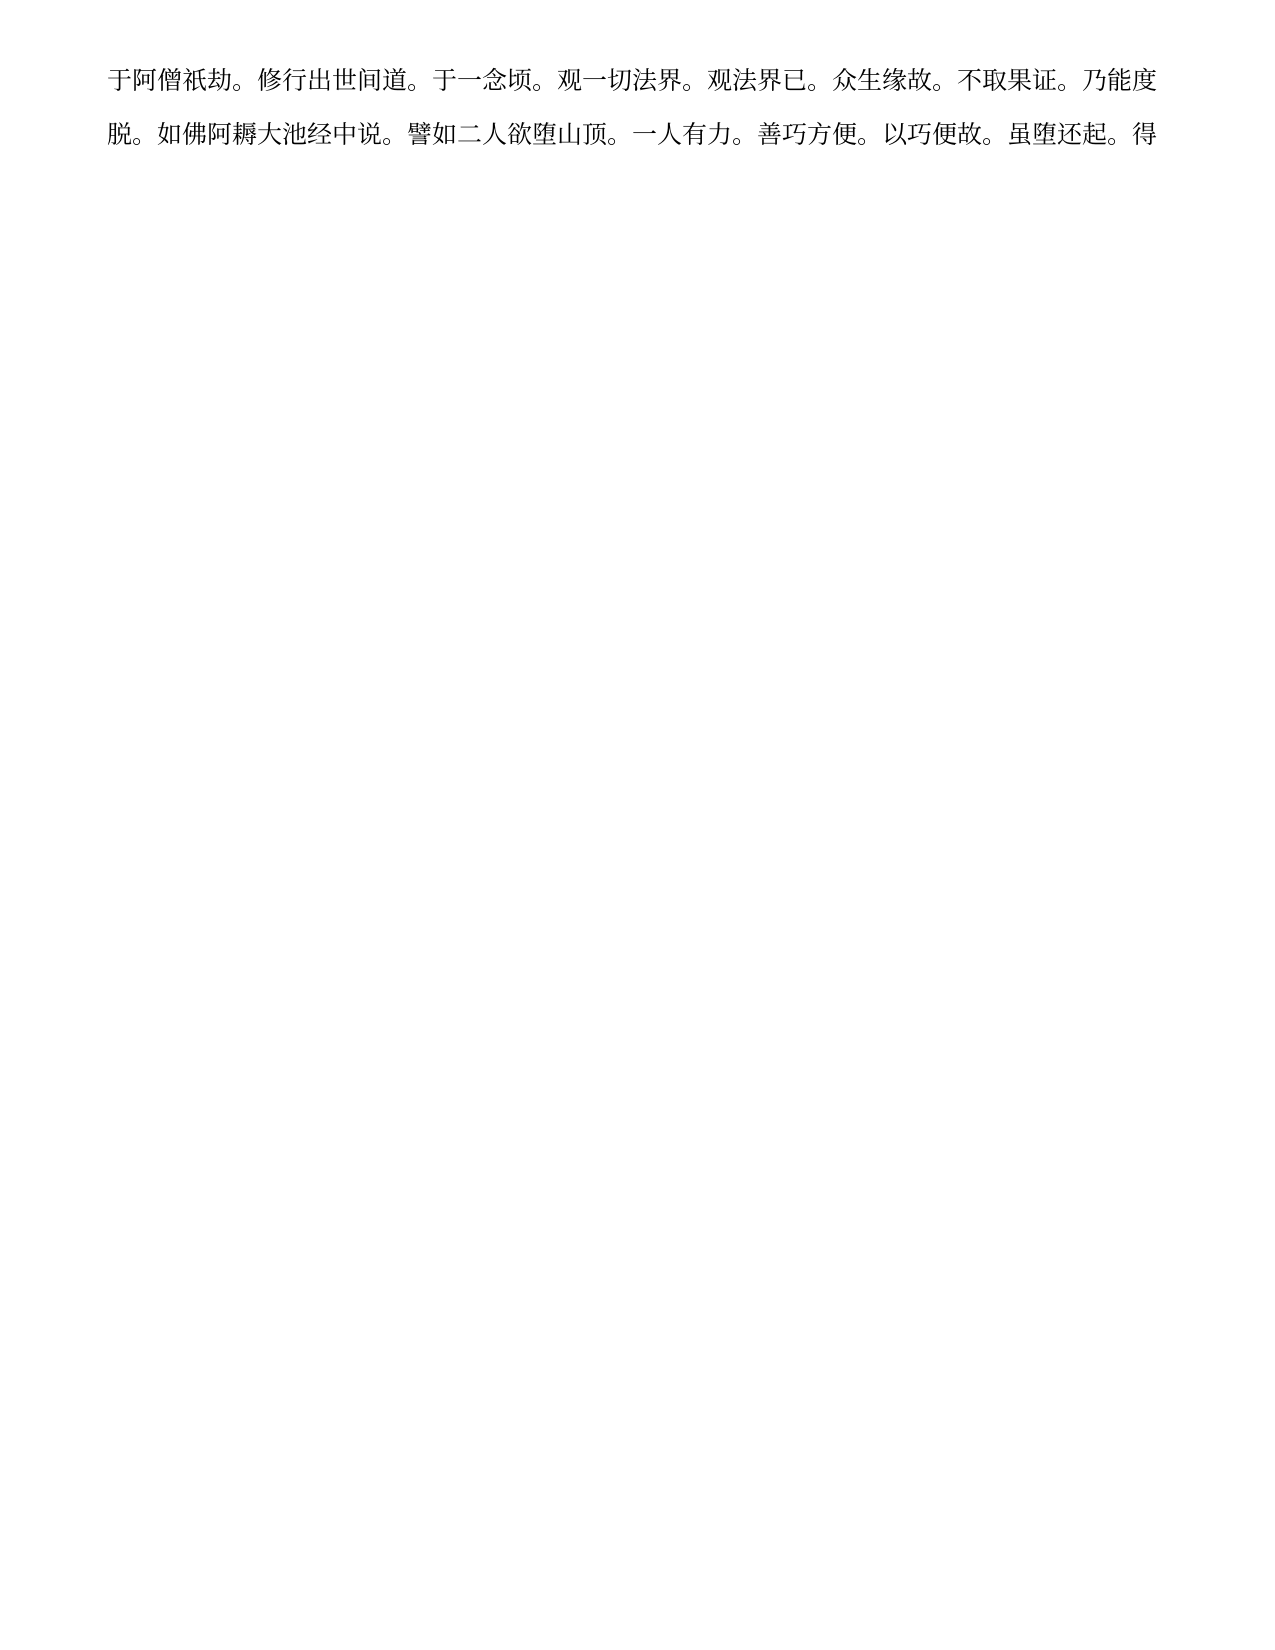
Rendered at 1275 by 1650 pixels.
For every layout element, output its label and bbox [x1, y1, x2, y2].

text [107, 60, 1159, 151]
